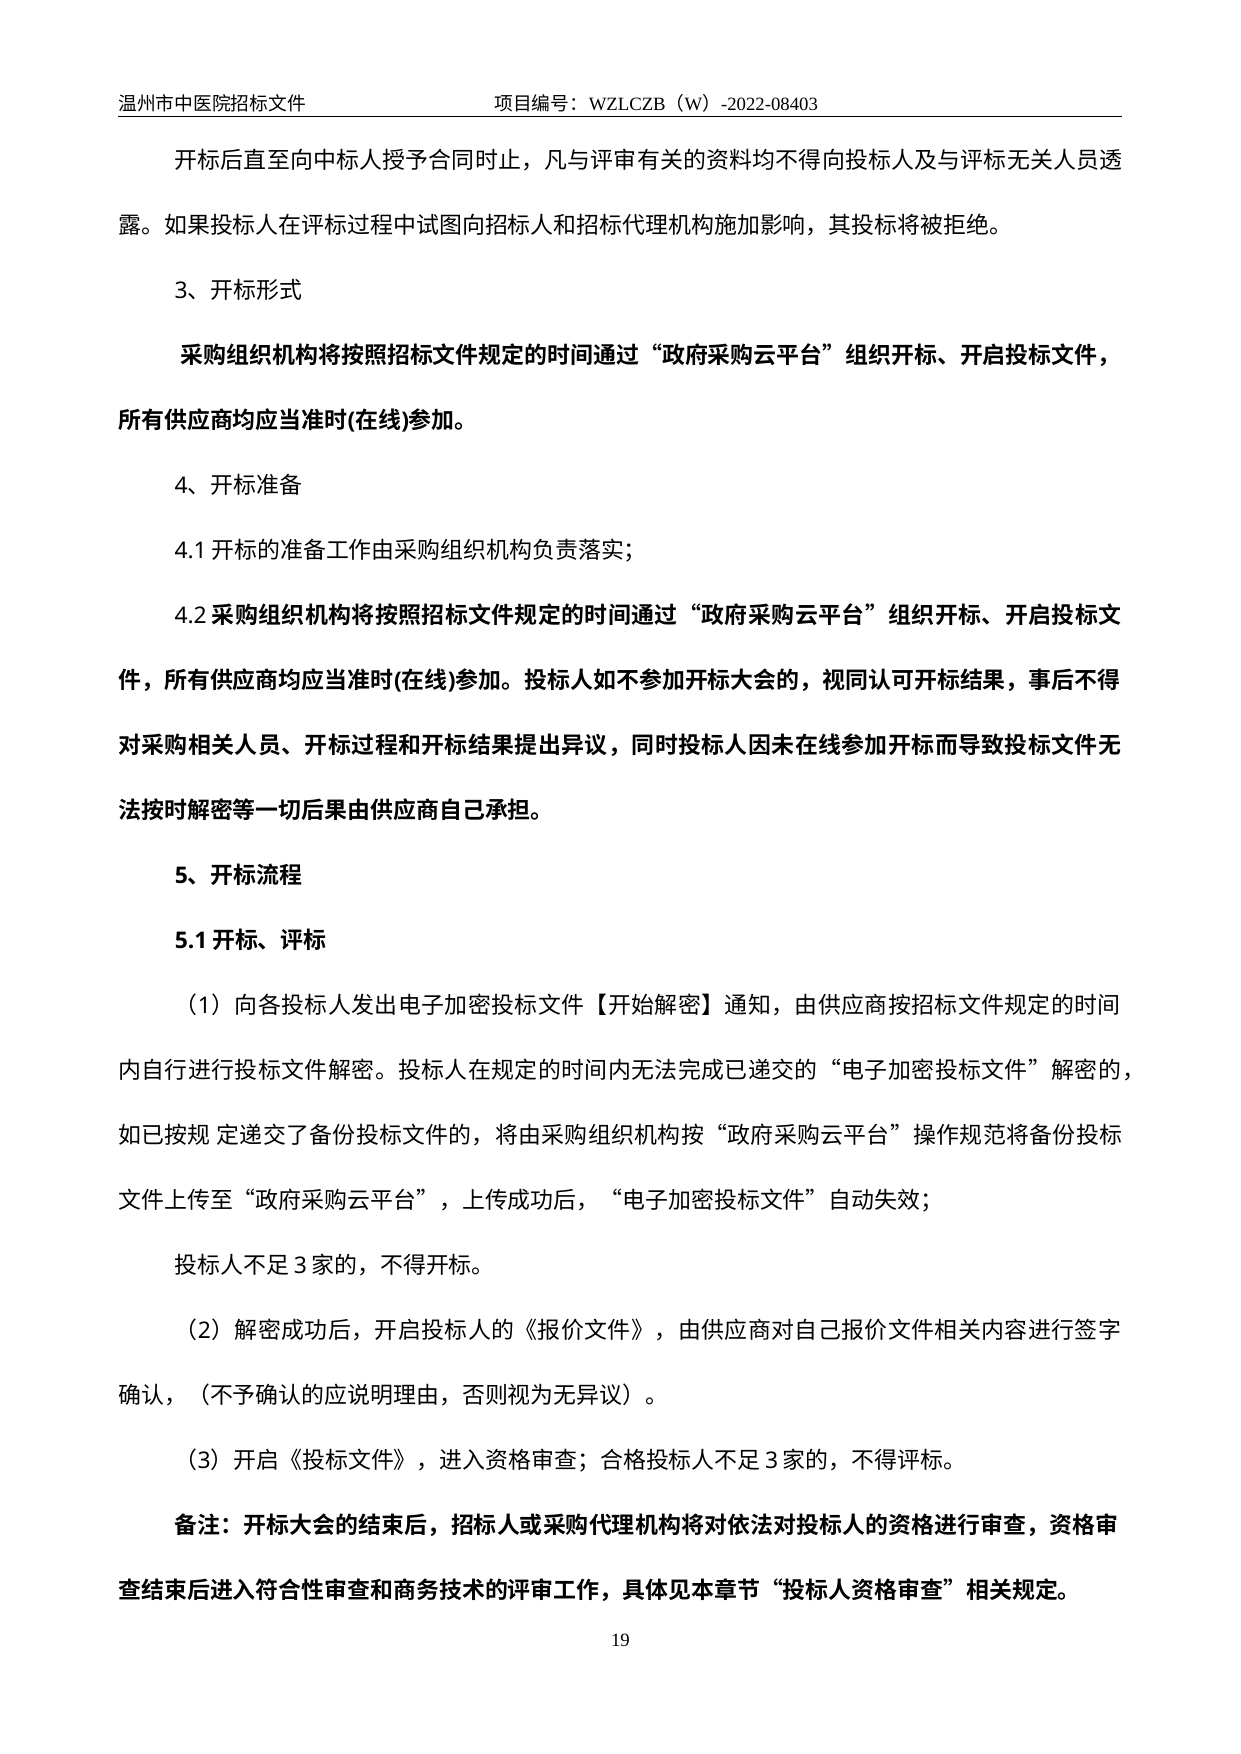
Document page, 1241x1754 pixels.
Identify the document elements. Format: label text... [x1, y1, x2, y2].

text 4.2采购组织机构将按照招标文件规定的时间通过“政府采购云平台”组织开标、开启投标文件，所有供应商均应当准时(在线)参加。投标人如不参加开标大会的，视同认可开标结果，事后不得对采购相关人员、开标过程和开标结果提出异议，同时投标人因未在线参加开标而导致投标文件无法按时解密等一切后果由供应商自己承担。 [118, 581, 1122, 841]
text （3）开启《投标文件》，进入资格审查；合格投标人不足3家的，不得评标。 [118, 1426, 1122, 1491]
text 4.1开标的准备工作由采购组织机构负责落实； [118, 516, 1122, 581]
text 备注：开标大会的结束后，招标人或采购代理机构将对依法对投标人的资格进行审查，资格审查结束后进入符合性审查和商务技术的评审工作，具体见本章节“投标人资格审查”相关规定。 [118, 1491, 1122, 1621]
text （1）向各投标人发出电子加密投标文件【开始解密】通知，由供应商按招标文件规定的时间内自行进行投标文件解密。投标人在规定的时间内无法完成已递交的“电子加密投标文件”解密的，如已按规 定递交了备份投标文件的，将由采购组织机构按“政府采购云平台”操作规范将备份投标文件上传至“政府采购云平台”，上传成功后，“电子加密投标文件”自动失效； [118, 971, 1122, 1231]
text 5、开标流程 [118, 841, 1122, 906]
text 开标后直至向中标人授予合同时止，凡与评审有关的资料均不得向投标人及与评标无关人员透露。如果投标人在评标过程中试图向招标人和招标代理机构施加影响，其投标将被拒绝。 [118, 126, 1122, 256]
text 采购组织机构将按照招标文件规定的时间通过“政府采购云平台”组织开标、开启投标文件，所有供应商均应当准时(在线)参加。 [118, 321, 1122, 451]
text 5.1开标、评标 [118, 906, 1122, 971]
text （2）解密成功后，开启投标人的《报价文件》，由供应商对自己报价文件相关内容进行签字确认，（不予确认的应说明理由，否则视为无异议）。 [118, 1296, 1122, 1426]
text 4、开标准备 [118, 451, 1122, 516]
text 3、开标形式 [118, 256, 1122, 321]
text 投标人不足3家的，不得开标。 [118, 1231, 1122, 1296]
